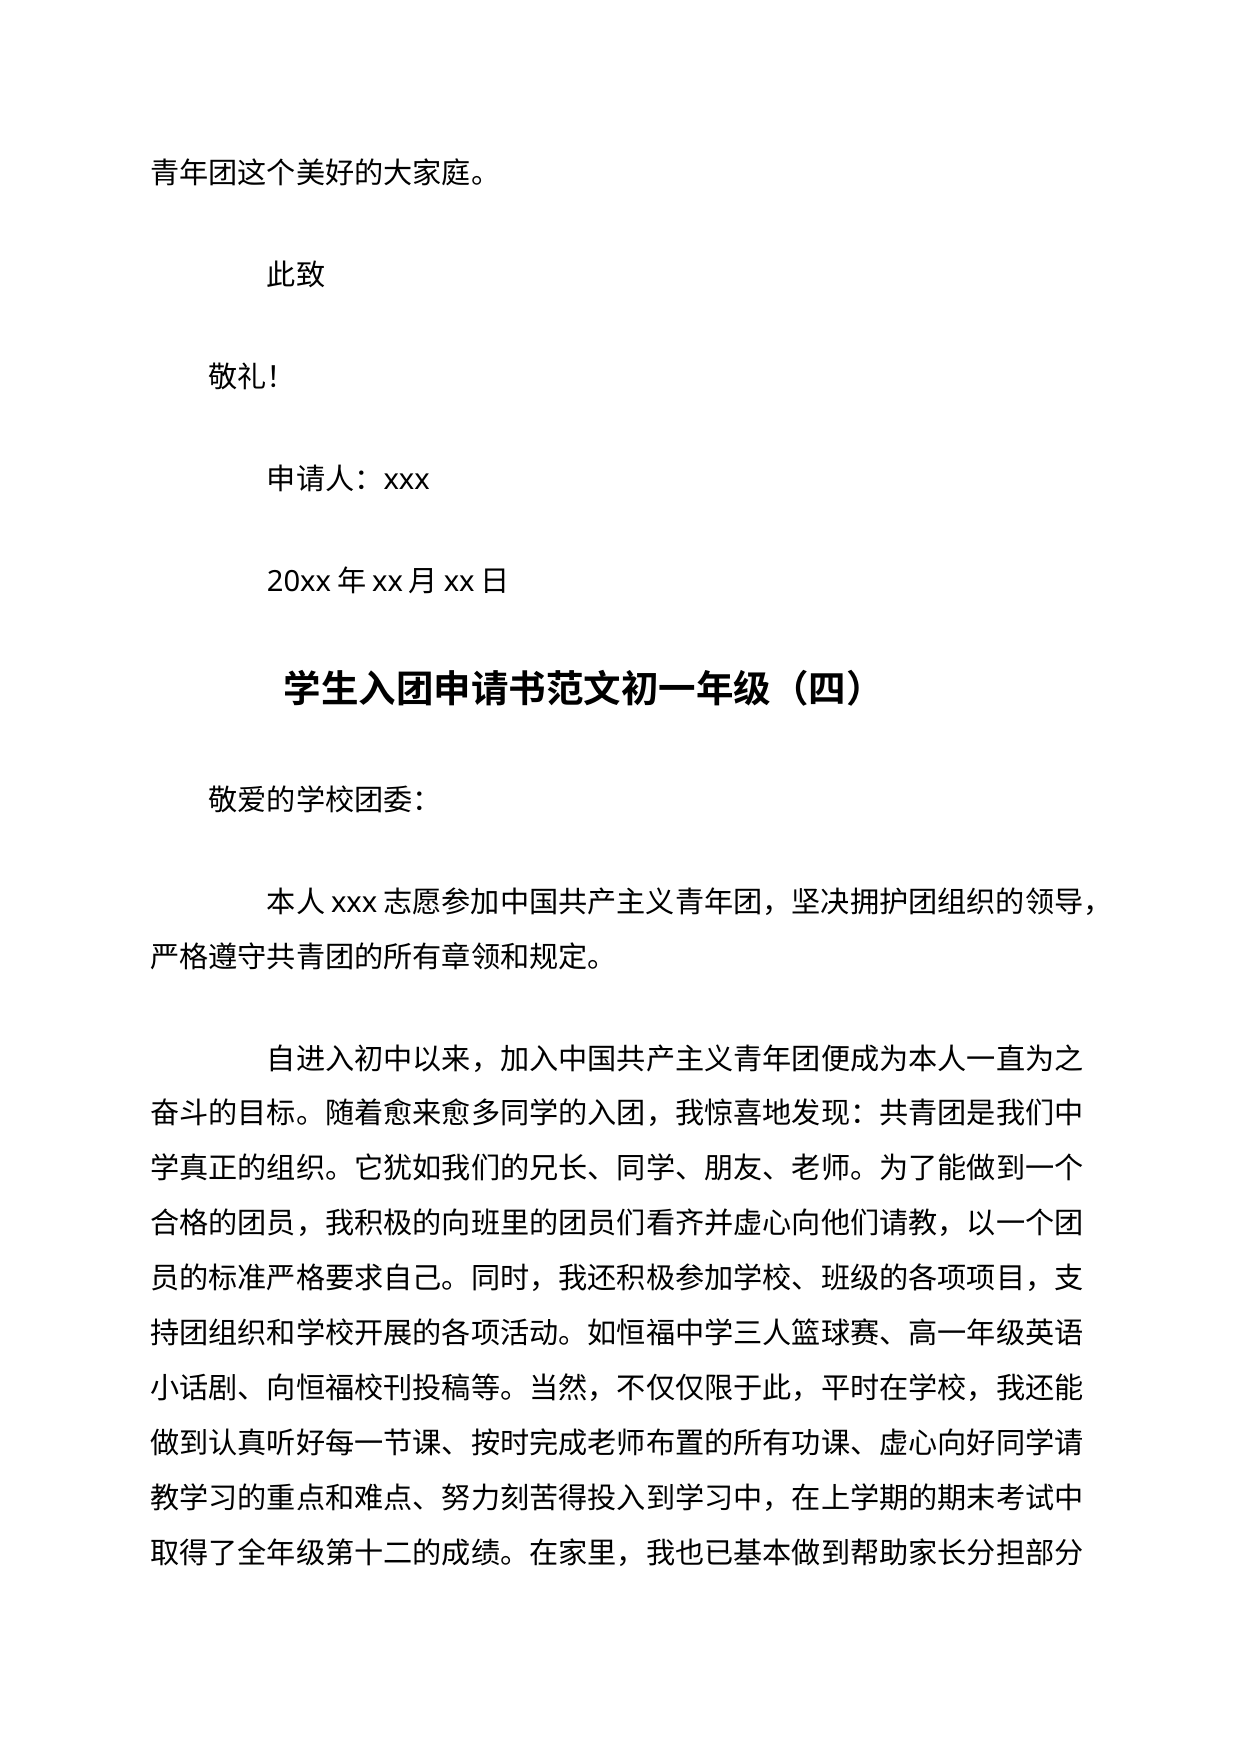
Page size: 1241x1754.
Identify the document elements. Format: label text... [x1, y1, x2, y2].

text 申请人：xxx [150, 455, 1090, 498]
text 此致 [150, 252, 1090, 294]
text 20xx年xx月xx日 [150, 557, 1090, 600]
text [150, 150, 1090, 192]
text 敬爱的学校团委： [150, 777, 1090, 819]
text 本人xxx志愿参加中国共产主义青年团，坚决拥护团组织的领导，严格遵守共青团的所有章领和规定。 [150, 878, 1090, 976]
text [150, 1035, 1090, 1572]
text 学生入团申请书范文初一年级（四） [150, 659, 1090, 713]
text 敬礼！ [150, 353, 1090, 396]
